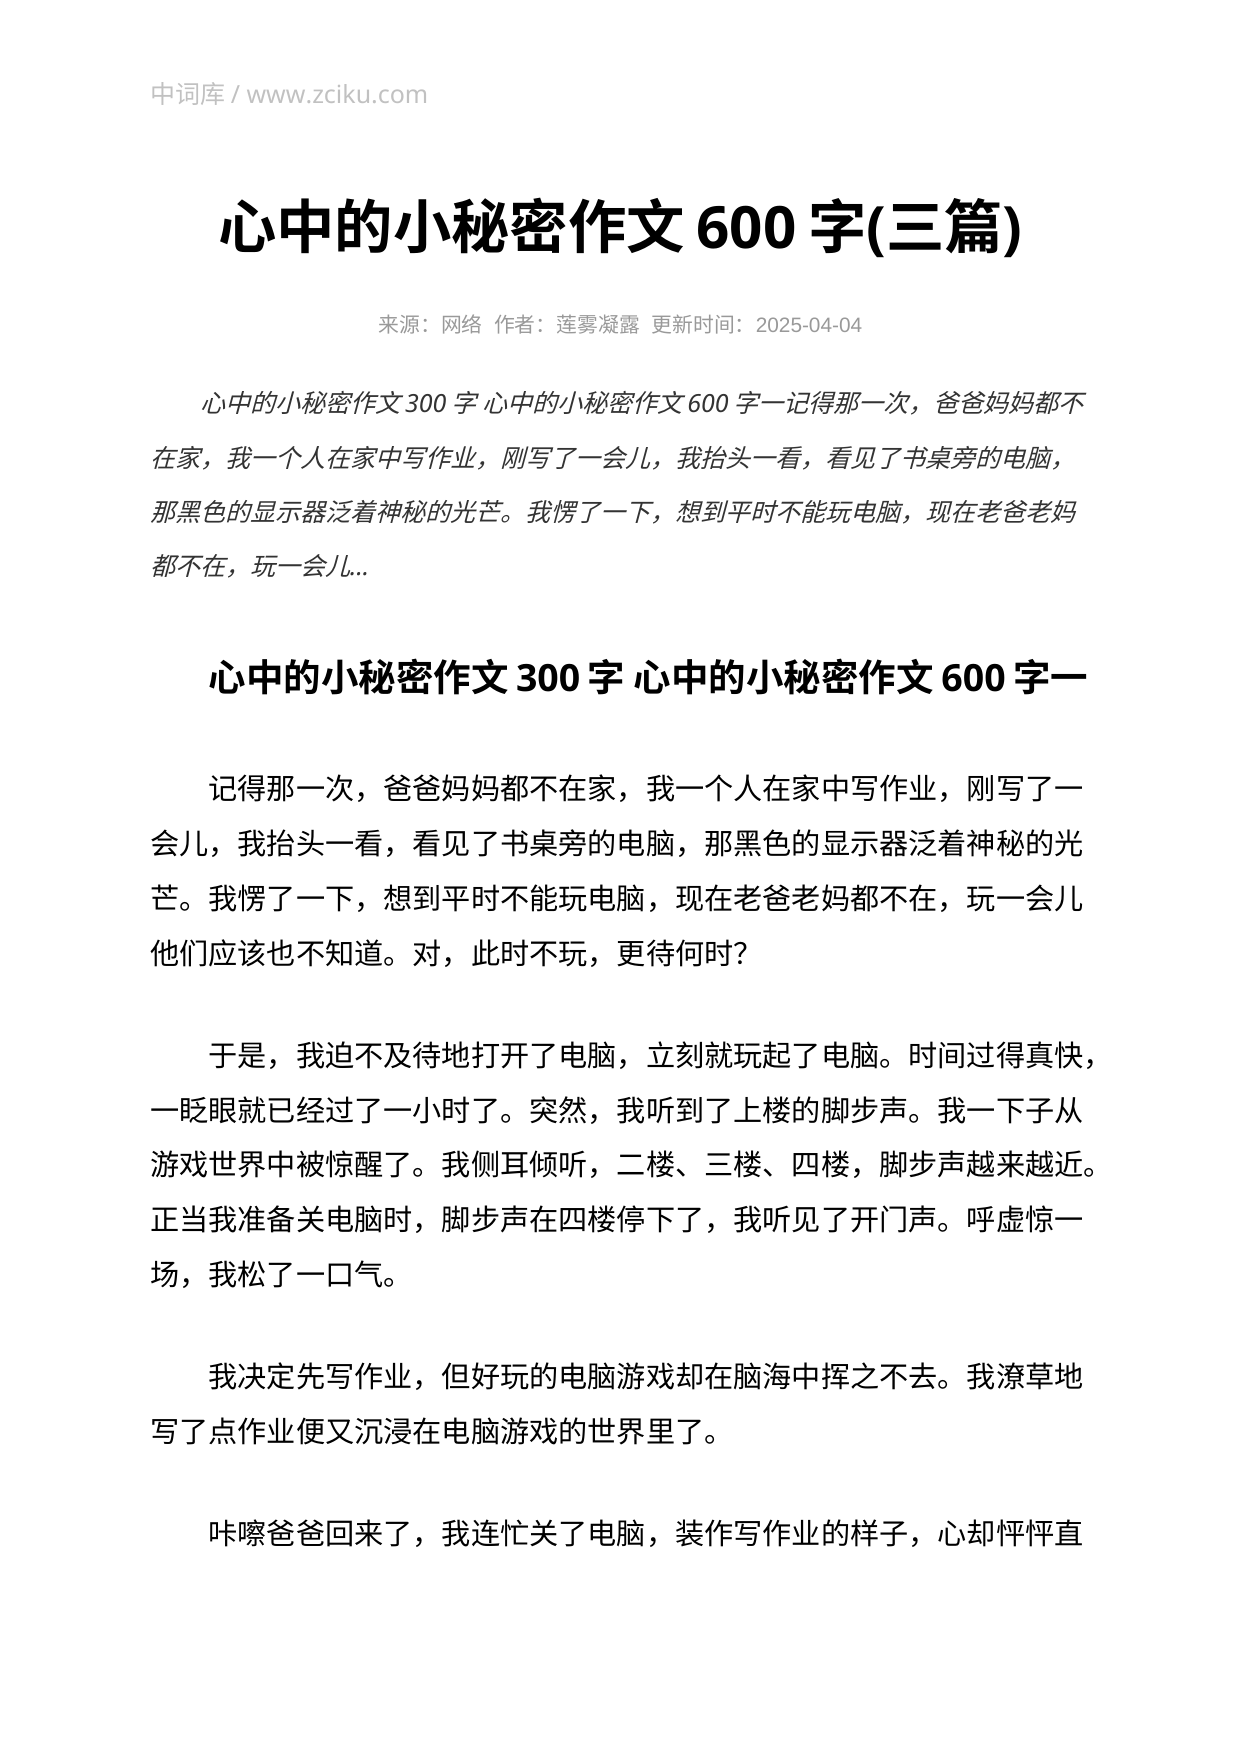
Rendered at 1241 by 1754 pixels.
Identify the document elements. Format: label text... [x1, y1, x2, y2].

text 记得那一次，爸爸妈妈都不在家，我一个人在家中写作业，刚写了一会儿，我抬头一看，看见了书桌旁的电脑，那黑色的显示器泛着神秘的光芒。我愣了一下，想到平时不能玩电脑，现在老爸老妈都不在，玩一会儿他们应该也不知道。对，此时不玩，更待何时？ [150, 766, 1090, 973]
text 于是，我迫不及待地打开了电脑，立刻就玩起了电脑。时间过得真快，一眨眼就已经过了一小时了。突然，我听到了上楼的脚步声。我一下子从游戏世界中被惊醒了。我侧耳倾听，二楼、三楼、四楼，脚步声越来越近。正当我准备关电脑时，脚步声在四楼停下了，我听见了开门声。呼虚惊一场，我松了一口气。 [150, 1032, 1090, 1294]
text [150, 1510, 1090, 1552]
text 心中的小秘密作文300字 心中的小秘密作文600字一记得那一次，爸爸妈妈都不在家，我一个人在家中写作业，刚写了一会儿，我抬头一看，看见了书桌旁的电脑，那黑色的显示器泛着神秘的光芒。我愣了一下，想到平时不能玩电脑，现在老爸老妈都不在，玩一会儿... [150, 384, 1090, 583]
text 来源：网络 作者：莲雾凝露 更新时间：2025-04-04 [150, 313, 1090, 337]
text 心中的小秘密作文300字 心中的小秘密作文600字一 [150, 648, 1090, 703]
text 我决定先写作业，但好玩的电脑游戏却在脑海中挥之不去。我潦草地写了点作业便又沉浸在电脑游戏的世界里了。 [150, 1353, 1090, 1451]
subtitle 心中的小秘密作文600字(三篇) [150, 181, 1090, 266]
